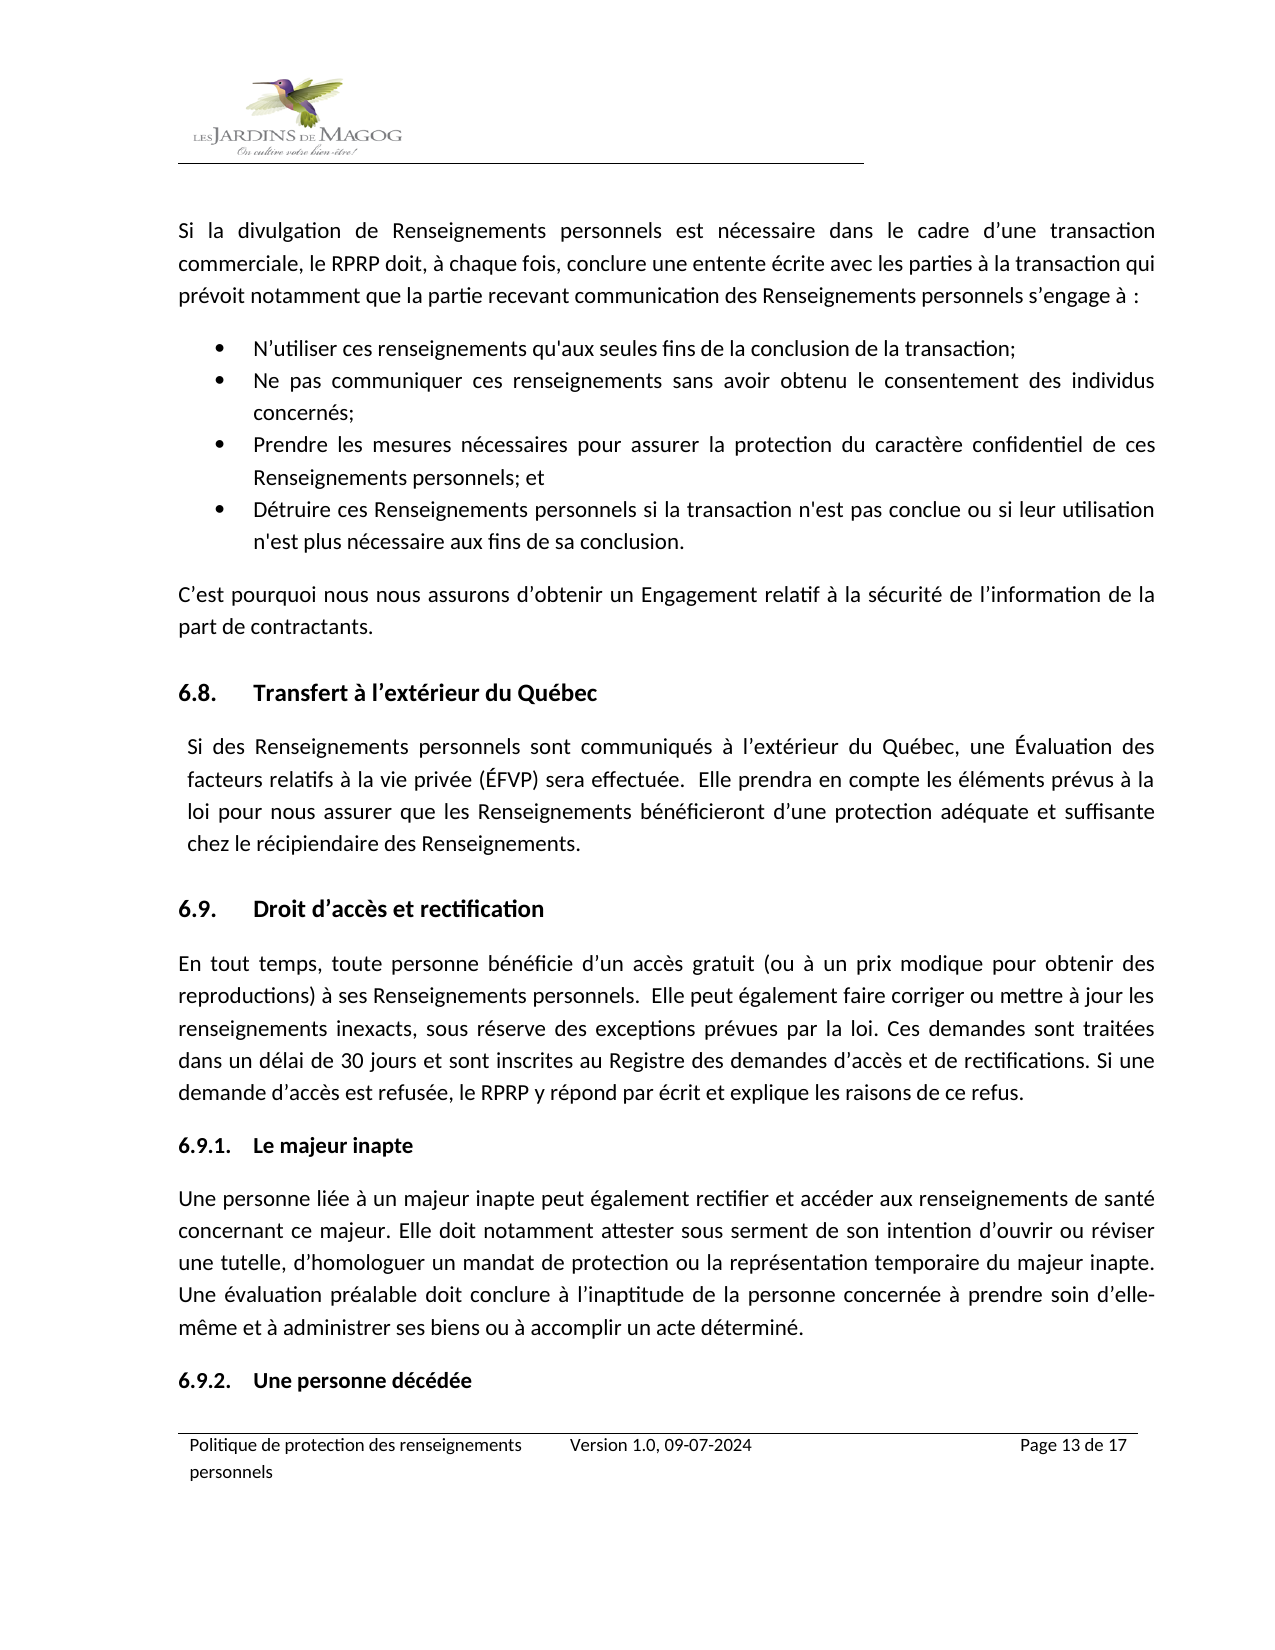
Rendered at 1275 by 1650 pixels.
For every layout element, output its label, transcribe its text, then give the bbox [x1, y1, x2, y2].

text Si la divulgation de Renseignements personnels est nécessaire dans le cadre d’une transaction commerciale, le RPRP doit, à chaque fois, conclure une entente écrite avec les parties à la transaction qui prévoit notamment que la partie recevant communication des Renseignements personnels s’engage à : [178, 217, 1157, 309]
text Une personne liée à un majeur inapte peut également rectifier et accéder aux renseignements de santé concernant ce majeur. Elle doit notamment attester sous serment de son intention d’ouvrir ou réviser une tutelle, d’homologuer un mandat de protection ou la représentation temporaire du majeur inapte. Une évaluation préalable doit conclure à l’inaptitude de la personne concernée à prendre soin d’elle-même et à administrer ses biens ou à accomplir un acte déterminé. [178, 1184, 1157, 1341]
subtitle Droit d’accès et rectification [178, 893, 1157, 924]
list Prendre les mesures nécessaires pour assurer la protection du caractère confidentiel de ces Renseignements personnels; et [216, 431, 1157, 491]
list Détruire ces Renseignements personnels si la transaction n'est pas conclue ou si leur utilisation n'est plus nécessaire aux fins de sa conclusion. [216, 495, 1157, 555]
text Si des Renseignements personnels sont communiqués à l’extérieur du Québec, une Évaluation des facteurs relatifs à la vie privée (ÉFVP) sera effectuée. Elle prendra en compte les éléments prévus à la loi pour nous assurer que les Renseignements bénéficieront d’une protection adéquate et suffisante chez le récipiendaire des Renseignements. [187, 732, 1157, 857]
subtitle Transfert à l’extérieur du Québec [178, 677, 1157, 707]
subtitle En tout temps, toute personne bénéficie d’un accès gratuit (ou à un prix modique pour obtenir des reproductions) à ses Renseignements personnels. Elle peut également faire corriger ou mettre à jour les renseignements inexacts, sous réserve des exceptions prévues par la loi. Ces demandes sont traitées dans un délai de 30 jours et sont inscrites au Registre des demandes d’accès et de rectifications. Si une demande d’accès est refusée, le RPRP y répond par écrit et explique les raisons de ce refus. [178, 949, 1157, 1106]
subtitle Une personne décédée [178, 1366, 1157, 1394]
picture [189, 73, 404, 155]
text C’est pourquoi nous nous assurons d’obtenir un Engagement relatif à la sécurité de l’information de la part de contractants. [178, 580, 1157, 640]
list N’utiliser ces renseignements qu'aux seules fins de la conclusion de la transaction; [216, 334, 1157, 362]
list Ne pas communiquer ces renseignements sans avoir obtenu le consentement des individus concernés; [216, 366, 1157, 426]
subtitle Le majeur inapte [178, 1131, 1157, 1159]
